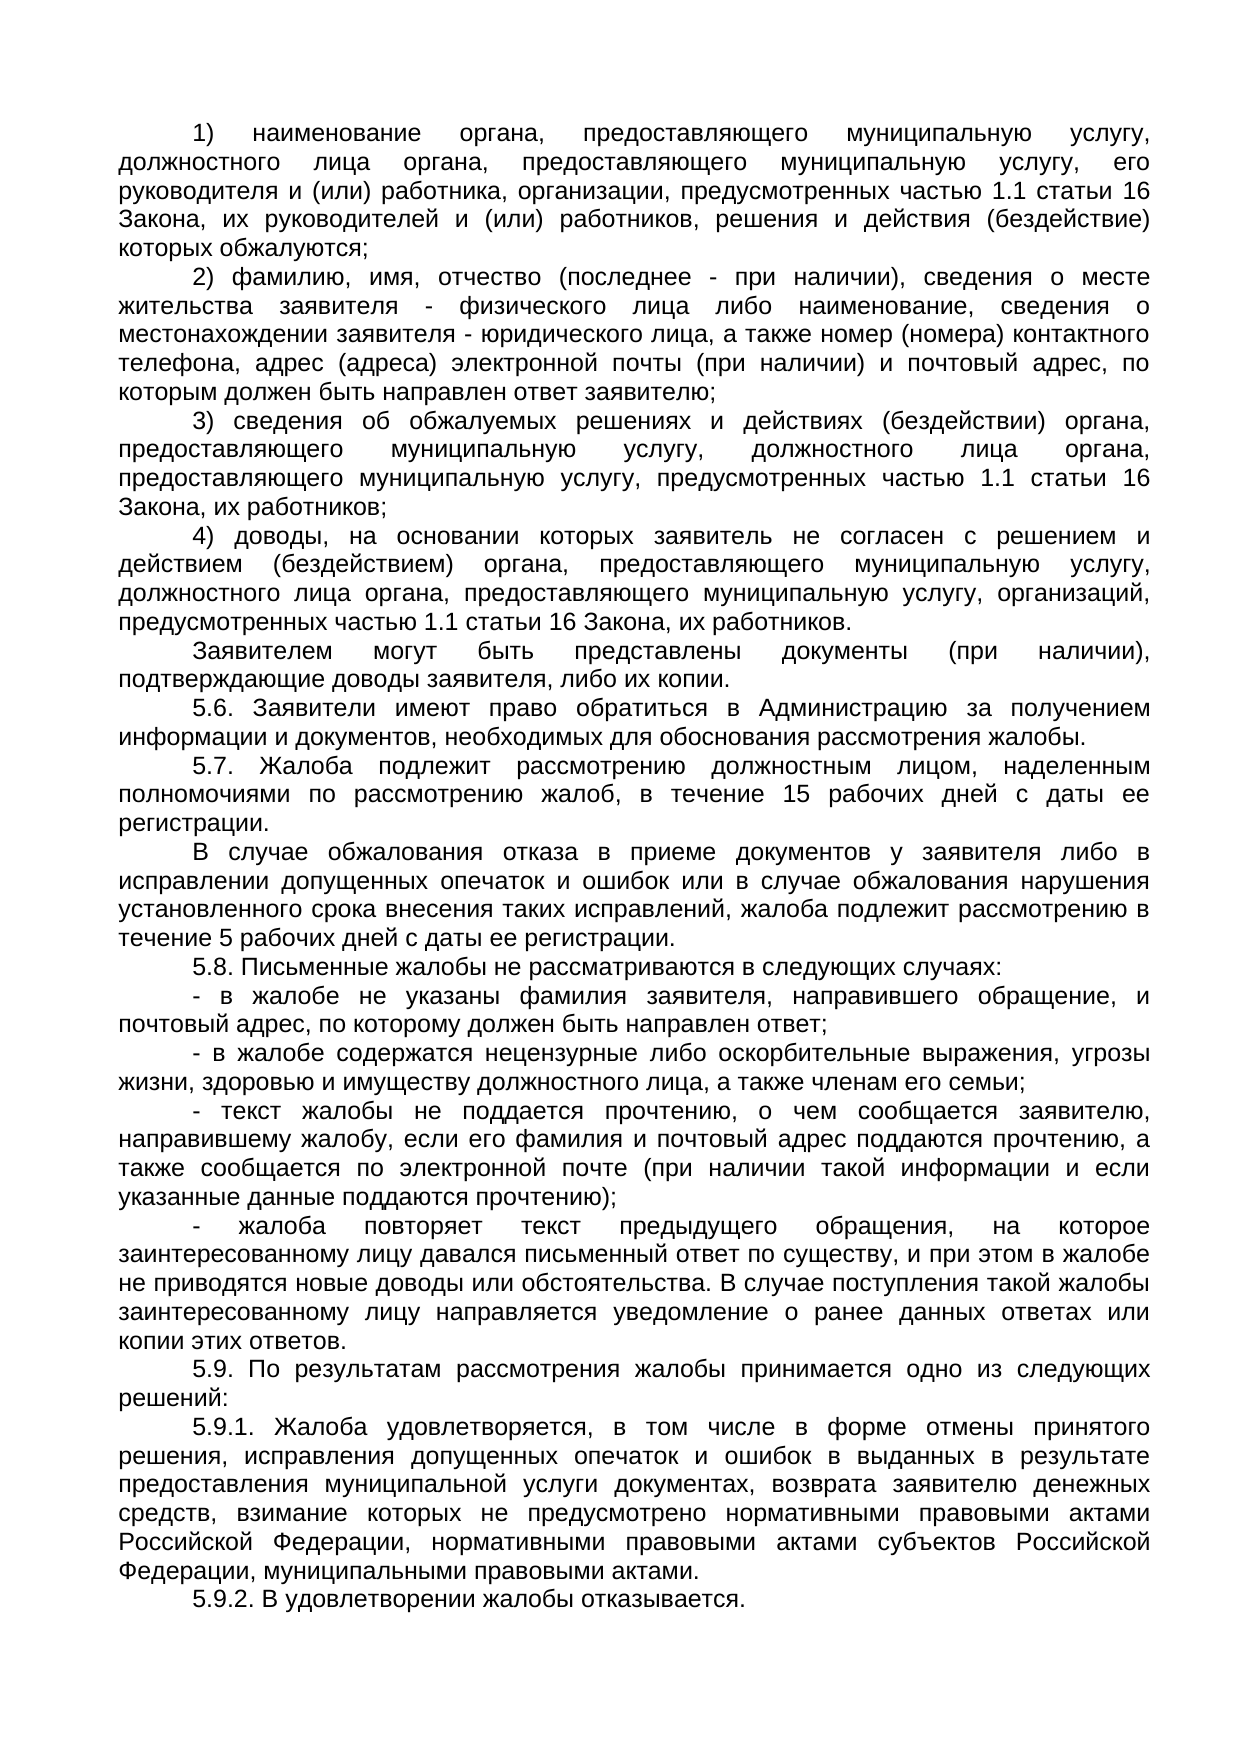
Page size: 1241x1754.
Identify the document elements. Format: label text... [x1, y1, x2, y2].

text - в жалобе не указаны фамилия заявителя, направившего обращение, и почтовый адрес, по которому должен быть направлен ответ; [118, 981, 1152, 1038]
text Заявителем могут быть представлены документы (при наличии), подтверждающие доводы заявителя, либо их копии. [118, 636, 1152, 693]
text 1) наименование органа, предоставляющего муниципальную услугу, должностного лица органа, предоставляющего муниципальную услугу, его руководителя и (или) работника, организации, предусмотренных частью 1.1 статьи 16 Закона, их руководителей и (или) работников, решения и действия (бездействие) которых обжалуются; [118, 118, 1152, 262]
text 5.6. Заявители имеют право обратиться в Администрацию за получением информации и документов, необходимых для обоснования рассмотрения жалобы. [118, 693, 1152, 751]
text - текст жалобы не поддается прочтению, о чем сообщается заявителю, направившему жалобу, если его фамилия и почтовый адрес поддаются прочтению, а также сообщается по электронной почте (при наличии такой информации и если указанные данные поддаются прочтению); [118, 1096, 1152, 1211]
text 5.9.2. В удовлетворении жалобы отказывается. [118, 1584, 1152, 1613]
text 3) сведения об обжалуемых решениях и действиях (бездействии) органа, предоставляющего муниципальную услугу, должностного лица органа, предоставляющего муниципальную услугу, предусмотренных частью 1.1 статьи 16 Закона, их работников; [118, 406, 1152, 521]
text 5.8. Письменные жалобы не рассматриваются в следующих случаях: [118, 952, 1152, 981]
text 5.9. По результатам рассмотрения жалобы принимается одно из следующих решений: [118, 1354, 1152, 1412]
text 5.7. Жалоба подлежит рассмотрению должностным лицом, наделенным полномочиями по рассмотрению жалоб, в течение 15 рабочих дней с даты ее регистрации. [118, 751, 1152, 837]
text - в жалобе содержатся нецензурные либо оскорбительные выражения, угрозы жизни, здоровью и имуществу должностного лица, а также членам его семьи; [118, 1038, 1152, 1096]
text 5.9.1. Жалоба удовлетворяется, в том числе в форме отмены принятого решения, исправления допущенных опечаток и ошибок в выданных в результате предоставления муниципальной услуги документах, возврата заявителю денежных средств, взимание которых не предусмотрено нормативными правовыми актами Российской Федерации, нормативными правовыми актами субъектов Российской Федерации, муниципальными правовыми актами. [118, 1412, 1152, 1584]
text - жалоба повторяет текст предыдущего обращения, на которое заинтересованному лицу давался письменный ответ по существу, и при этом в жалобе не приводятся новые доводы или обстоятельства. В случае поступления такой жалобы заинтересованному лицу направляется уведомление о ранее данных ответах или копии этих ответов. [118, 1211, 1152, 1354]
text 4) доводы, на основании которых заявитель не согласен с решением и действием (бездействием) органа, предоставляющего муниципальную услугу, должностного лица органа, предоставляющего муниципальную услугу, организаций, предусмотренных частью 1.1 статьи 16 Закона, их работников. [118, 521, 1152, 636]
text 2) фамилию, имя, отчество (последнее - при наличии), сведения о месте жительства заявителя - физического лица либо наименование, сведения о местонахождении заявителя - юридического лица, а также номер (номера) контактного телефона, адрес (адреса) электронной почты (при наличии) и почтовый адрес, по которым должен быть направлен ответ заявителю; [118, 262, 1152, 406]
text В случае обжалования отказа в приеме документов у заявителя либо в исправлении допущенных опечаток и ошибок или в случае обжалования нарушения установленного срока внесения таких исправлений, жалоба подлежит рассмотрению в течение 5 рабочих дней с даты ее регистрации. [118, 837, 1152, 952]
